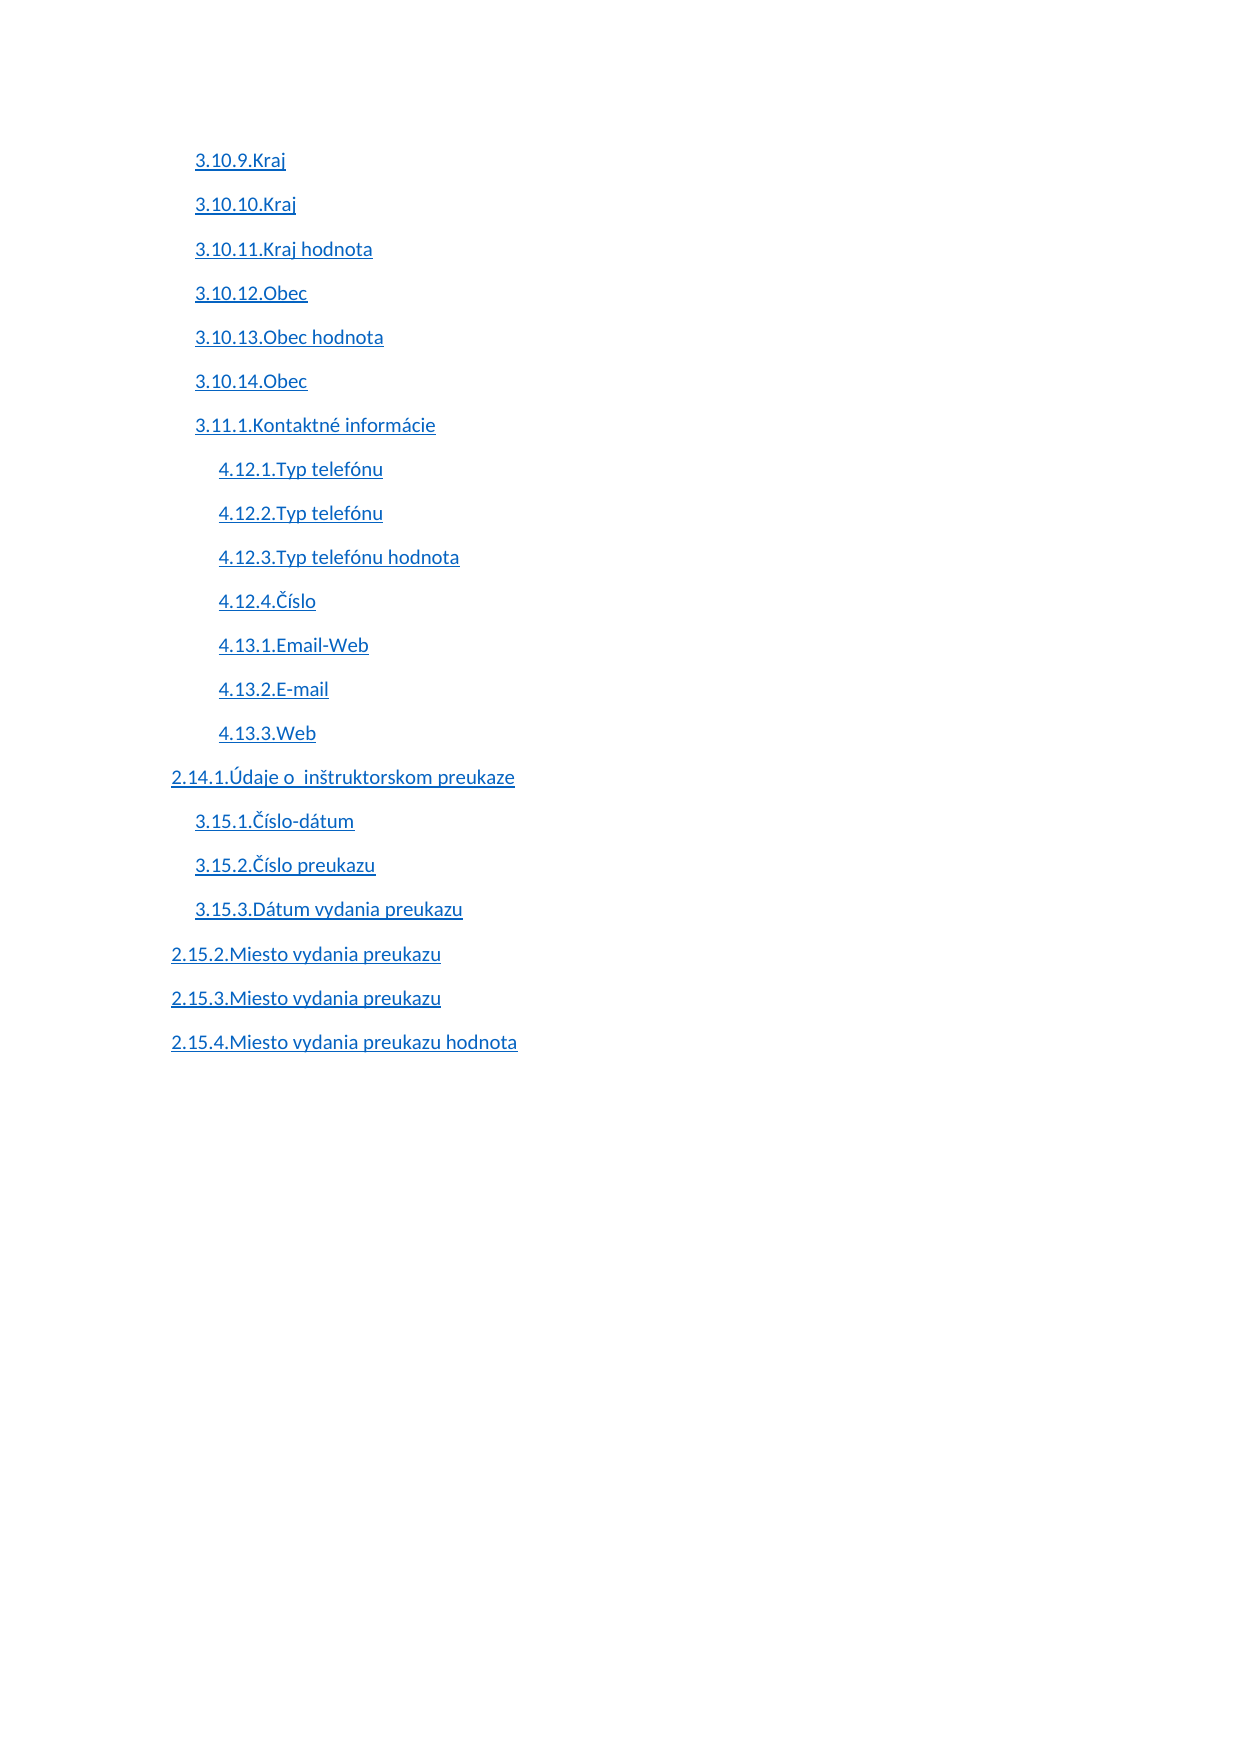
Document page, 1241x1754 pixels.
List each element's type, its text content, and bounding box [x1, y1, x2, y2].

text 4.12.2.Typ telefónu [148, 500, 1093, 526]
text 4.12.1.Typ telefónu [148, 456, 1093, 481]
text 3.10.9.Kraj [148, 148, 1093, 173]
text 4.13.1.Email-Web [148, 632, 1093, 658]
text 2.15.2.Miesto vydania preukazu [148, 941, 1093, 966]
text 2.14.1.Údaje o inštruktorskom preukaze [148, 764, 1093, 790]
text 3.10.10.Kraj [148, 192, 1093, 217]
text 3.10.14.Obec [148, 368, 1093, 393]
text 3.15.3.Dátum vydania preukazu [148, 897, 1093, 922]
text 2.15.4.Miesto vydania preukazu hodnota [148, 1029, 1093, 1054]
text 3.10.11.Kraj hodnota [148, 236, 1093, 261]
text 3.15.2.Číslo preukazu [148, 853, 1093, 878]
text 4.13.3.Web [148, 720, 1093, 746]
text 4.12.4.Číslo [148, 588, 1093, 614]
text 2.15.3.Miesto vydania preukazu [148, 985, 1093, 1010]
text 3.10.12.Obec [148, 280, 1093, 305]
text 3.10.13.Obec hodnota [148, 324, 1093, 349]
text 4.13.2.E-mail [148, 676, 1093, 702]
text 3.11.1.Kontaktné informácie [148, 412, 1093, 437]
text 3.15.1.Číslo-dátum [148, 808, 1093, 834]
text 4.12.3.Typ telefónu hodnota [148, 544, 1093, 569]
